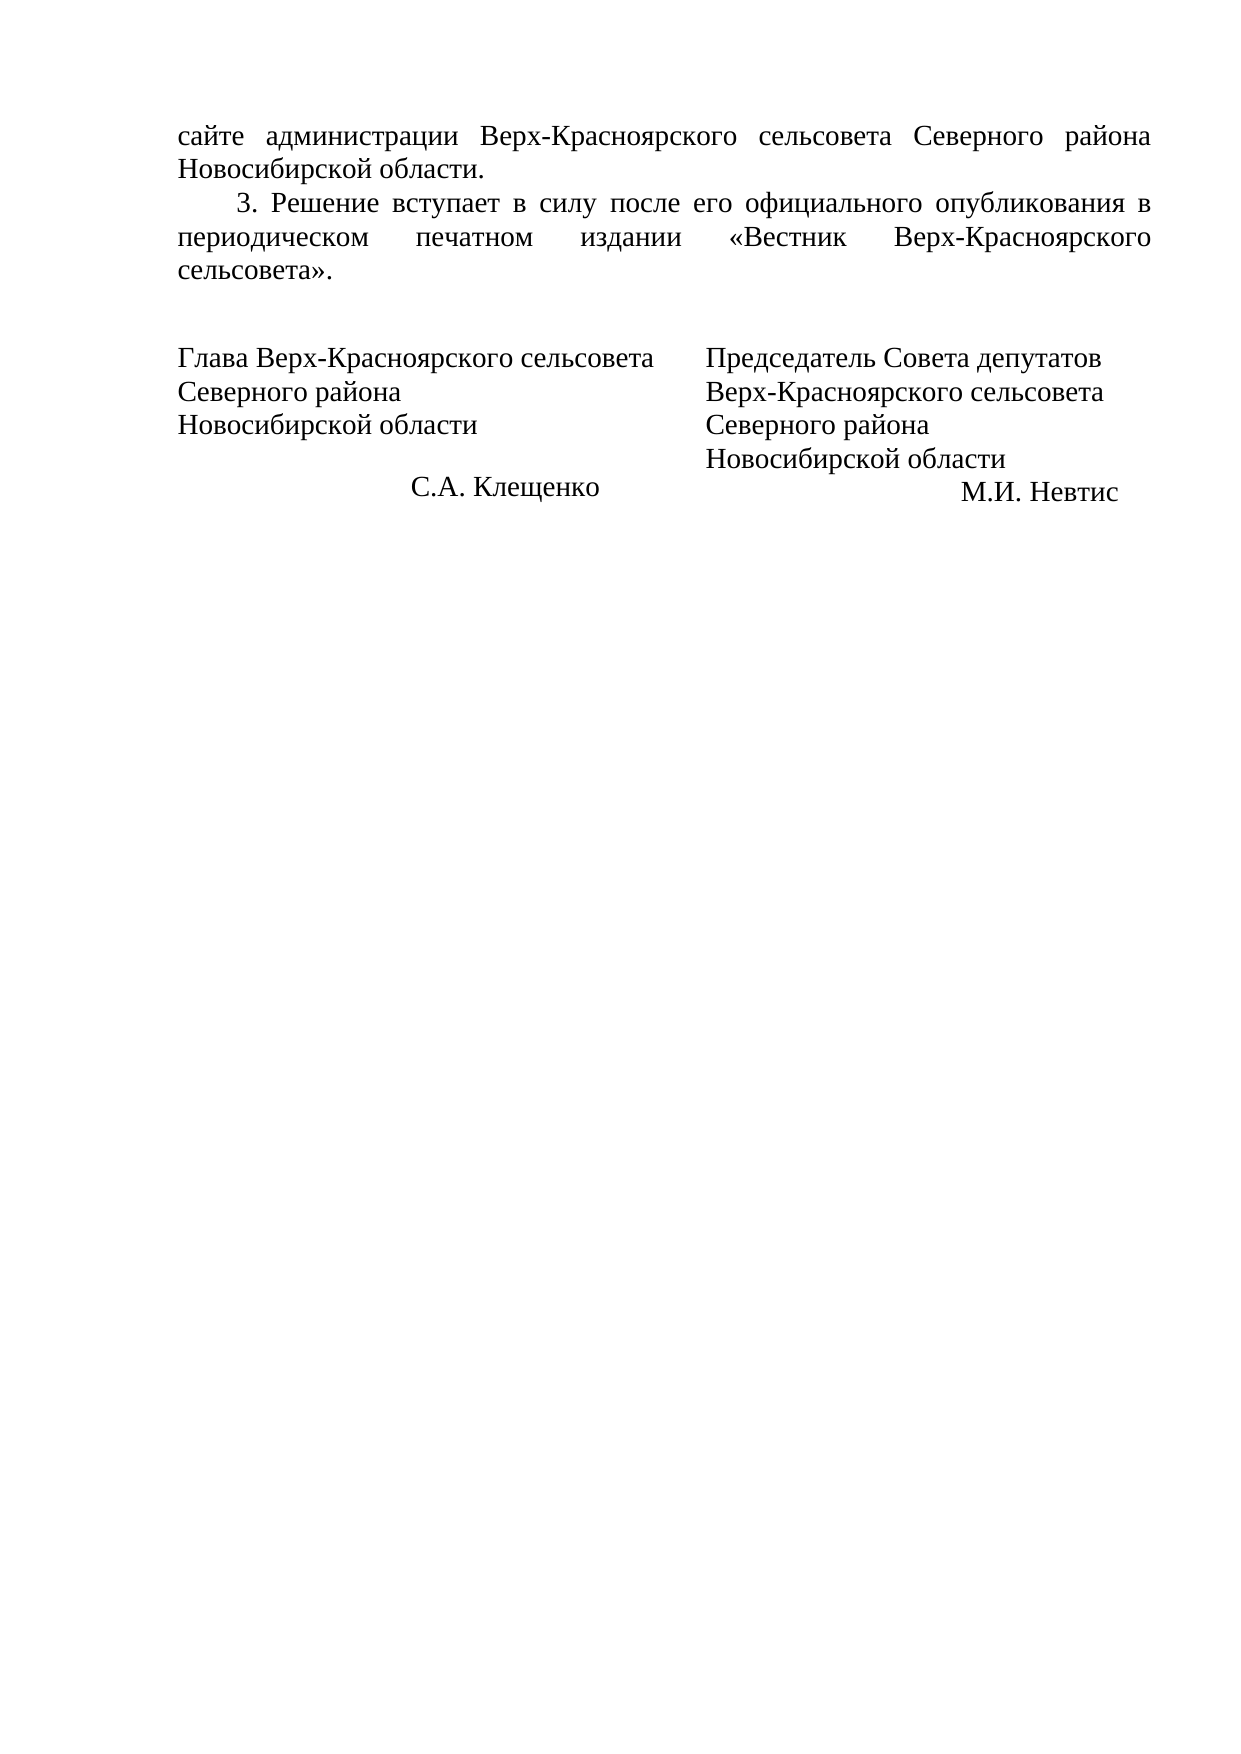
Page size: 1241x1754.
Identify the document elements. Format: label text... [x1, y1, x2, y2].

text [177, 118, 1152, 185]
text 3. Решение вступает в силу после его официального опубликования в периодическом печатном издании «Вестник Верх-Красноярского сельсовета». [177, 185, 1152, 286]
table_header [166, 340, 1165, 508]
